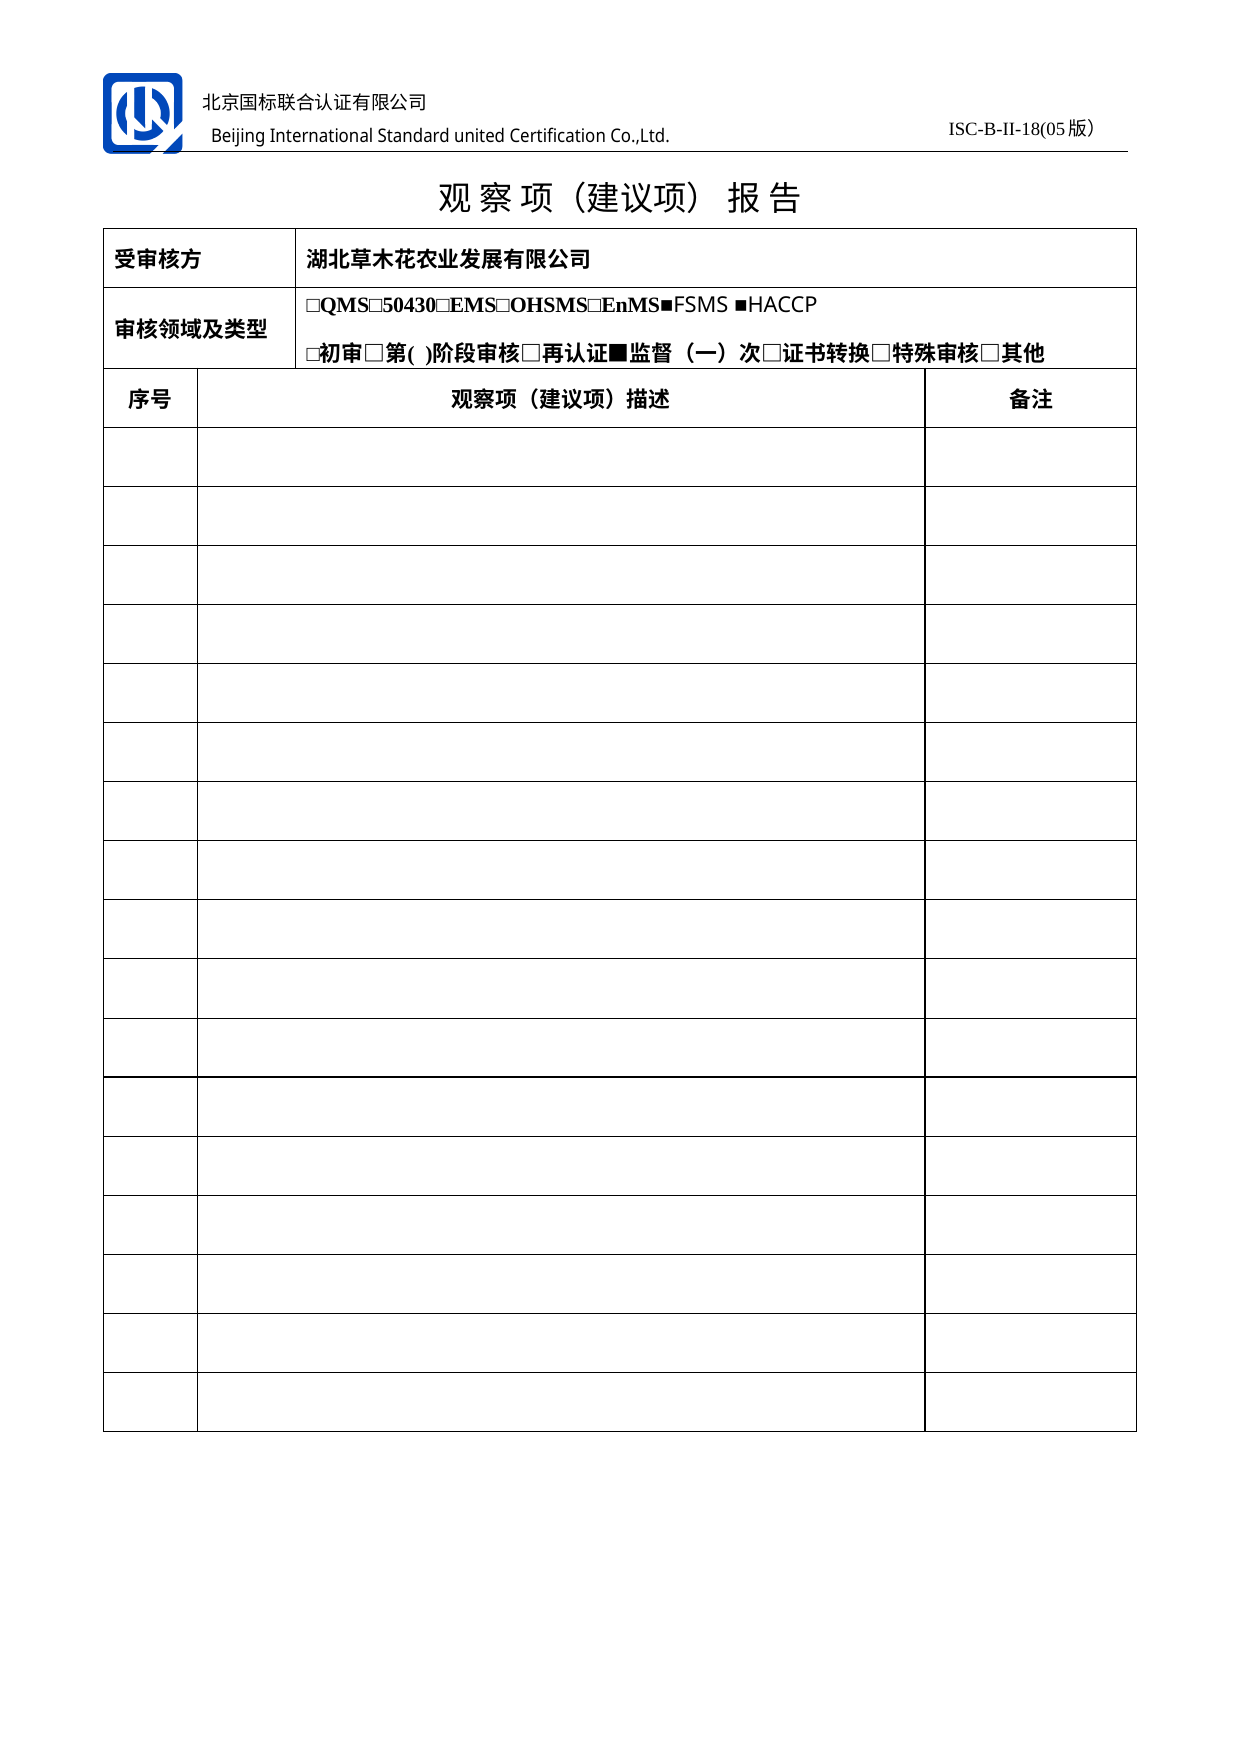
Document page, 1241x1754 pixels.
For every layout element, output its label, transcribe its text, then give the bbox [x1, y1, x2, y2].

table_cell [926, 1314, 1136, 1372]
table_cell [926, 546, 1136, 604]
table_cell [104, 1137, 197, 1194]
table_cell [104, 1019, 197, 1076]
table_cell [104, 841, 197, 899]
table_cell [198, 1373, 924, 1431]
table_cell [198, 1196, 924, 1254]
table_cell [926, 664, 1136, 722]
table_cell [104, 723, 197, 781]
table_cell [104, 664, 197, 722]
table_cell [198, 782, 924, 840]
table_cell [198, 723, 924, 781]
table_cell [198, 546, 924, 604]
table_cell □QMS□50430□EMS□OHSMS□EnMS■FSMS ■HACCP □初审□第( )阶段审核□再认证■监督（一）次□证书转换□特殊审核□其他 [296, 288, 1136, 368]
table_cell [104, 487, 197, 545]
table_cell [198, 428, 924, 486]
table_cell [926, 841, 1136, 899]
table_cell [926, 959, 1136, 1017]
table_cell [198, 487, 924, 545]
table_cell 观察项（建议项）描述 [198, 369, 924, 427]
table_cell [198, 1255, 924, 1313]
picture [103, 73, 183, 154]
table_cell [926, 487, 1136, 545]
table_cell [198, 664, 924, 722]
table_cell [198, 1314, 924, 1372]
table_cell [104, 1196, 197, 1254]
table_cell [104, 546, 197, 604]
table_cell 备注 [926, 369, 1136, 427]
table_cell [926, 723, 1136, 781]
table_cell [198, 959, 924, 1017]
table_cell [104, 1314, 197, 1372]
table_cell [104, 1255, 197, 1313]
table_cell [104, 605, 197, 663]
table_cell [198, 605, 924, 663]
table_header 湖北草木花农业发展有限公司 [296, 229, 1136, 287]
table_cell [926, 1137, 1136, 1194]
table_cell 序号 [104, 369, 197, 427]
table_cell [926, 1078, 1136, 1136]
table_cell [926, 605, 1136, 663]
table_cell [104, 782, 197, 840]
table_cell [104, 1373, 197, 1431]
table_cell [198, 841, 924, 899]
table_cell [104, 959, 197, 1017]
table_cell [926, 428, 1136, 486]
table_cell [926, 1196, 1136, 1254]
table_cell [926, 900, 1136, 958]
table_cell [198, 1137, 924, 1194]
table_cell [926, 1019, 1136, 1076]
table_header 受审核方 [104, 229, 295, 287]
table_cell [104, 900, 197, 958]
table_cell [198, 1078, 924, 1136]
table_cell [104, 428, 197, 486]
table_cell 审核领域及类型 [104, 288, 295, 368]
table_cell [926, 1255, 1136, 1313]
table_cell [104, 1078, 197, 1136]
table_cell [926, 1373, 1136, 1431]
table_cell [198, 1019, 924, 1076]
text 观 察 项（建议项） 报 告 [112, 163, 1128, 228]
table_cell [926, 782, 1136, 840]
table_cell [198, 900, 924, 958]
